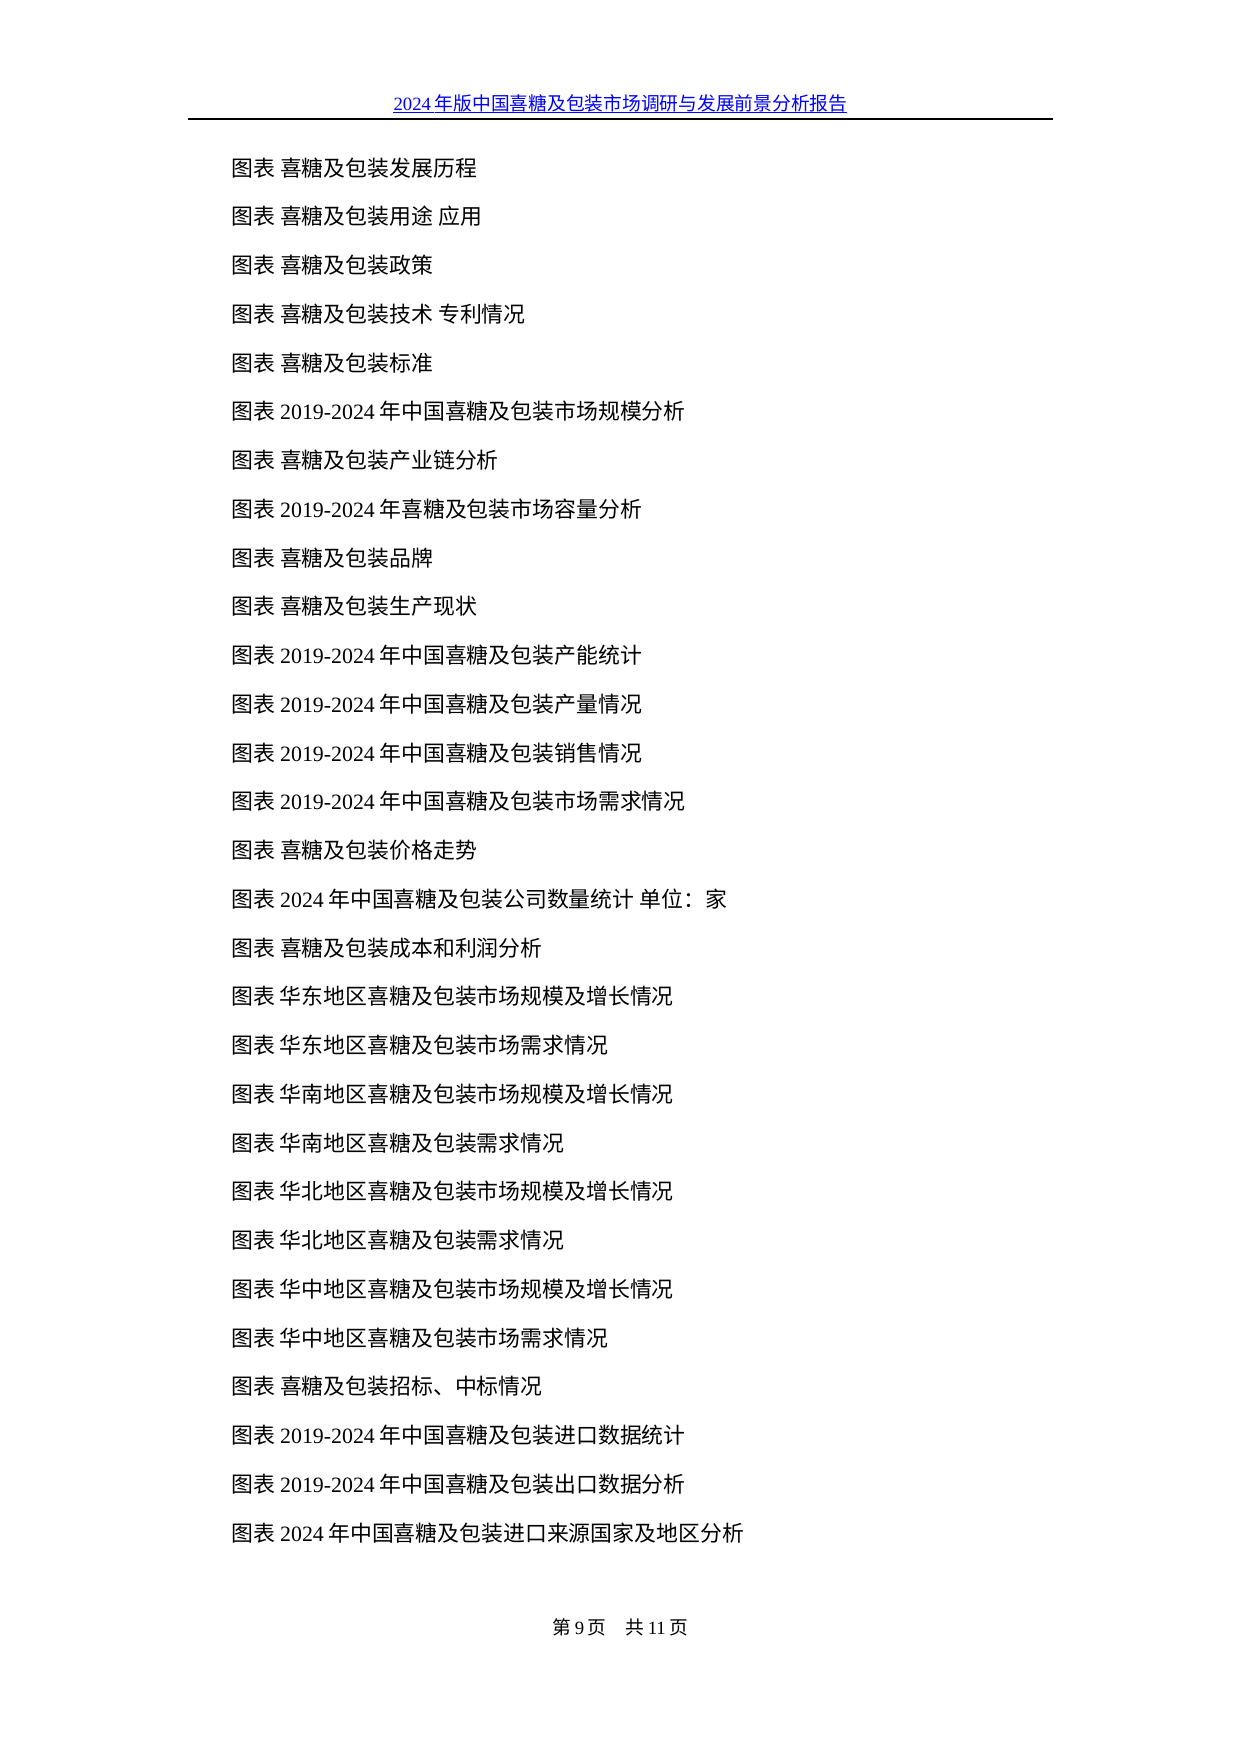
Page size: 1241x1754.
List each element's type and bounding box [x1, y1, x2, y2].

text [187, 150, 1053, 1548]
